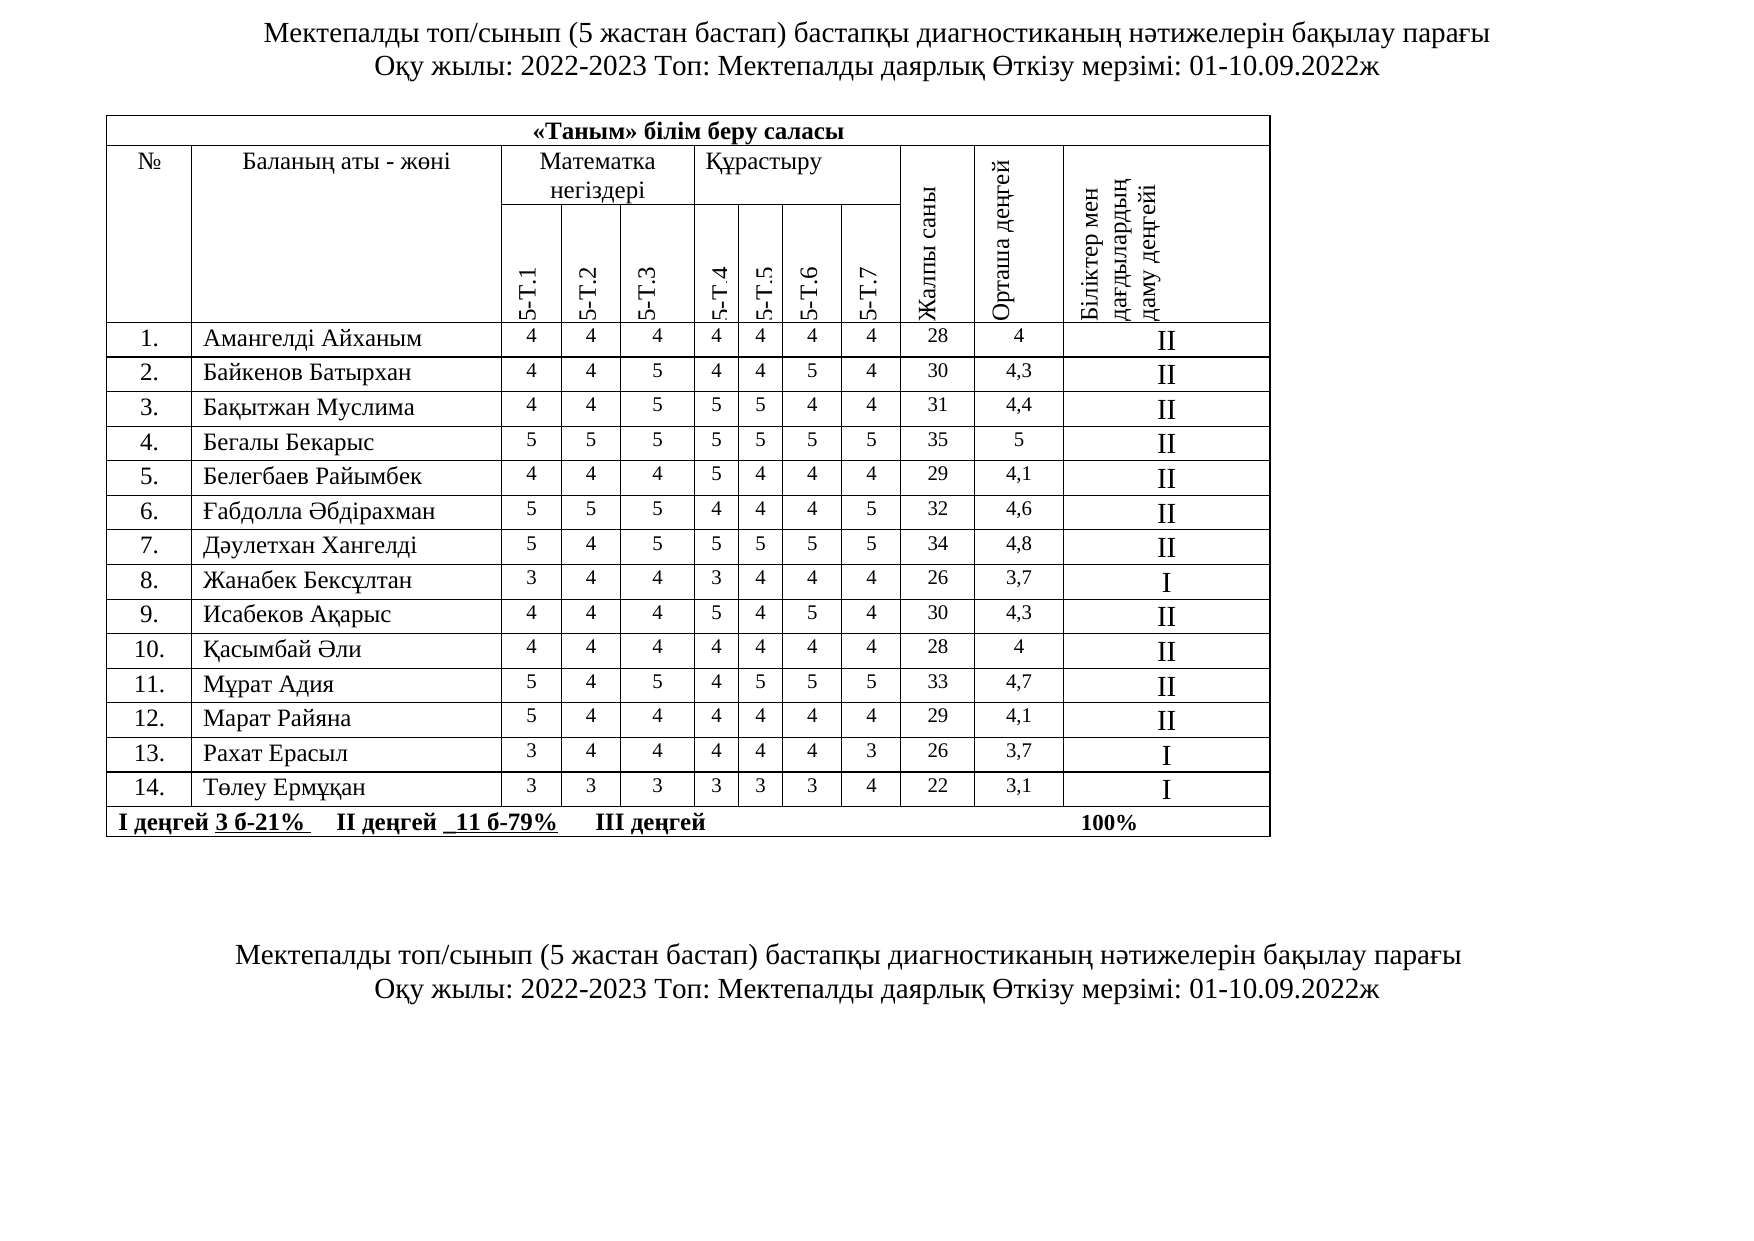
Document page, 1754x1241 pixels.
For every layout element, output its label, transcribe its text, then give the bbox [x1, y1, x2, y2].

table_cell Рахат Ерасыл [192, 738, 501, 771]
table_cell 4. [107, 427, 191, 460]
table_cell II [1064, 669, 1269, 702]
table_cell 4 [562, 323, 620, 356]
table_cell 4,4 [975, 392, 1063, 426]
table_cell 4 [562, 634, 620, 668]
table_cell 32 [901, 496, 974, 529]
table_cell 5 [502, 703, 561, 737]
table_cell 5 [502, 496, 561, 529]
table_cell 4 [695, 634, 738, 668]
table_cell 4 [562, 530, 620, 564]
table_cell Байкенов Батырхан [192, 358, 501, 391]
text Мектепалды топ/сынып (5 жастан бастап) бастапқы диагностиканың нәтижелерін бақылау парағы [118, 15, 1636, 48]
table_cell 4 [783, 323, 841, 356]
table_cell 5-Т.2 [562, 205, 620, 322]
table_cell 30 [901, 358, 974, 391]
table_cell 5 [695, 461, 738, 495]
table_cell 3 [502, 738, 561, 771]
table_cell 11. [107, 669, 191, 702]
table_cell II [1064, 392, 1269, 426]
table_cell 4 [621, 461, 694, 495]
table_cell 5 [621, 496, 694, 529]
table_cell 5 [842, 496, 900, 529]
table_cell 5 [783, 600, 841, 633]
table_cell 3 [621, 773, 694, 806]
table_cell 4 [783, 634, 841, 668]
table_cell 28 [901, 323, 974, 356]
table_cell 2. [107, 358, 191, 391]
table_cell 3 [842, 738, 900, 771]
table_cell 4 [739, 600, 782, 633]
table_cell 10. [107, 634, 191, 668]
table_cell 4 [695, 358, 738, 391]
table_cell 4 [783, 703, 841, 737]
table_cell 4 [739, 323, 782, 356]
table_cell Қасымбай Әли [192, 634, 501, 668]
table_cell 4 [502, 323, 561, 356]
table_cell II [1064, 358, 1269, 391]
table_cell 5 [695, 427, 738, 460]
table_cell 4,1 [975, 461, 1063, 495]
table_cell 5 [739, 669, 782, 702]
table_cell 5 [621, 427, 694, 460]
table_cell 4 [621, 738, 694, 771]
table_cell 5 [783, 530, 841, 564]
table_cell 4 [739, 461, 782, 495]
table_cell 5 [502, 530, 561, 564]
table_cell 4 [783, 565, 841, 598]
table_cell 4 [621, 634, 694, 668]
table_cell 5 [502, 427, 561, 460]
table_cell 3 [502, 773, 561, 806]
table_cell Төлеу Ермұқан [192, 773, 501, 806]
table_cell Орташа деңгей [975, 146, 1063, 322]
table_cell 4 [621, 323, 694, 356]
table_cell 4 [842, 600, 900, 633]
table_cell Құрастыру [695, 146, 900, 204]
table_cell 28 [901, 634, 974, 668]
table_cell 3 [695, 565, 738, 598]
table_cell 5. [107, 461, 191, 495]
table_cell 5 [739, 530, 782, 564]
table_cell 4 [562, 565, 620, 598]
table_cell 12. [107, 703, 191, 737]
table_cell 5 [842, 427, 900, 460]
table_cell 5 [695, 392, 738, 426]
table_cell 4 [562, 703, 620, 737]
table_cell Мұрат Адия [192, 669, 501, 702]
table_cell II [1064, 323, 1269, 356]
table_cell 29 [901, 461, 974, 495]
table_cell 4 [842, 323, 900, 356]
table_cell 4 [783, 392, 841, 426]
table_cell 5-Т.5 [739, 205, 782, 322]
table_cell 4,7 [975, 669, 1063, 702]
table_cell 5 [621, 530, 694, 564]
table_cell 4 [842, 461, 900, 495]
table_cell Бақытжан Муслима [192, 392, 501, 426]
table_cell 3 [739, 773, 782, 806]
table_cell 4 [695, 669, 738, 702]
table_cell 4 [695, 323, 738, 356]
table_cell 5 [621, 358, 694, 391]
table_cell 13. [107, 738, 191, 771]
table_cell 26 [901, 738, 974, 771]
table_cell 5 [783, 427, 841, 460]
table_cell Біліктер мен дағдылардың даму деңгейі [1064, 146, 1269, 322]
table_cell 4 [695, 703, 738, 737]
table_cell 9. [107, 600, 191, 633]
table_cell 4 [739, 738, 782, 771]
table_cell Баланың аты - жөні [192, 146, 501, 322]
table_cell II [1064, 703, 1269, 737]
table_cell 4 [739, 358, 782, 391]
table_cell II [1064, 634, 1269, 668]
table_cell 4 [739, 634, 782, 668]
table_cell 4 [842, 358, 900, 391]
table_cell 4 [783, 461, 841, 495]
table_cell 4 [621, 600, 694, 633]
table_cell 4,1 [975, 703, 1063, 737]
table_cell Математка негіздері [502, 146, 694, 204]
table_cell II [1064, 461, 1269, 495]
table_cell I [1064, 738, 1269, 771]
table_cell 4,8 [975, 530, 1063, 564]
table_cell 5 [739, 392, 782, 426]
table_cell 5-Т.7 [842, 205, 900, 322]
table_cell 4 [562, 600, 620, 633]
table_cell 3 [695, 773, 738, 806]
table_header «Таным» білім беру саласы [107, 116, 1269, 145]
table_cell 29 [901, 703, 974, 737]
table_cell 8. [107, 565, 191, 598]
table_cell 4 [975, 634, 1063, 668]
table_cell 4 [621, 703, 694, 737]
table_cell Амангелді Айханым [192, 323, 501, 356]
table_cell II [1064, 530, 1269, 564]
table_cell Ғабдолла Әбдірахман [192, 496, 501, 529]
table_cell 5-Т.3 [621, 205, 694, 322]
table_cell 14. [107, 773, 191, 806]
table_cell 5 [562, 427, 620, 460]
table_cell 4 [502, 461, 561, 495]
table_cell Марат Райяна [192, 703, 501, 737]
table_cell 4 [842, 703, 900, 737]
table_cell 4 [783, 496, 841, 529]
table_cell 4 [975, 323, 1063, 356]
table_cell 4 [562, 669, 620, 702]
table_cell 3 [502, 565, 561, 598]
table_cell 5 [783, 669, 841, 702]
text Оқу жылы: 2022-2023 Топ: Мектепалды даярлық Өткізу мерзімі: 01-10.09.2022ж [118, 971, 1636, 1004]
table_cell 4 [842, 773, 900, 806]
table_cell 5 [842, 530, 900, 564]
table_cell 4 [739, 703, 782, 737]
table_cell Исабеков Ақарыс [192, 600, 501, 633]
table_cell II [1064, 427, 1269, 460]
table_cell 5 [842, 669, 900, 702]
table_cell 5-Т.6 [783, 205, 841, 322]
table_cell 7. [107, 530, 191, 564]
table_cell Жалпы саны [901, 146, 974, 322]
table_cell I деңгей 3 б-21% II деңгей _11 б-79% III деңгей 100% [107, 807, 1269, 836]
table_cell 34 [901, 530, 974, 564]
table_cell 4 [842, 392, 900, 426]
table_cell 4 [562, 738, 620, 771]
table_cell Бегалы Бекарыс [192, 427, 501, 460]
table_cell 4 [502, 600, 561, 633]
table_cell 35 [901, 427, 974, 460]
table_cell 4 [562, 461, 620, 495]
table_cell 4 [695, 496, 738, 529]
table_cell 5 [562, 496, 620, 529]
table_cell 4,6 [975, 496, 1063, 529]
table_cell 4 [502, 392, 561, 426]
table_cell 30 [901, 600, 974, 633]
table_cell 5-Т.1 [502, 205, 561, 322]
table_cell 4 [739, 496, 782, 529]
text Мектепалды топ/сынып (5 жастан бастап) бастапқы диагностиканың нәтижелерін бақылау парағы [118, 937, 1636, 971]
table_cell 4 [562, 358, 620, 391]
table_cell 5 [621, 669, 694, 702]
table_cell I [1064, 565, 1269, 598]
table_cell 3,1 [975, 773, 1063, 806]
table_cell 4,3 [975, 358, 1063, 391]
table_cell 3,7 [975, 738, 1063, 771]
table_cell № [107, 146, 191, 322]
table_cell Дәулетхан Хангелді [192, 530, 501, 564]
text Оқу жылы: 2022-2023 Топ: Мектепалды даярлық Өткізу мерзімі: 01-10.09.2022ж [118, 48, 1636, 82]
table_cell 31 [901, 392, 974, 426]
table_cell 5 [739, 427, 782, 460]
table_cell 5 [975, 427, 1063, 460]
table_cell 4 [842, 565, 900, 598]
table_cell 3 [783, 773, 841, 806]
table_cell 5 [783, 358, 841, 391]
table_cell 26 [901, 565, 974, 598]
table_cell II [1064, 496, 1269, 529]
table_cell 5 [695, 600, 738, 633]
table_cell I [1064, 773, 1269, 806]
table_cell 3 [562, 773, 620, 806]
table_cell 3. [107, 392, 191, 426]
table_cell Жанабек Бексұлтан [192, 565, 501, 598]
table_cell 22 [901, 773, 974, 806]
table_cell 4 [695, 738, 738, 771]
table_cell 33 [901, 669, 974, 702]
table_cell 4 [621, 565, 694, 598]
table_cell 3,7 [975, 565, 1063, 598]
table_cell 5 [695, 530, 738, 564]
table_cell 5 [502, 669, 561, 702]
table_cell 4,3 [975, 600, 1063, 633]
table_cell 4 [842, 634, 900, 668]
table_cell 1. [107, 323, 191, 356]
table_cell Белегбаев Райымбек [192, 461, 501, 495]
table_cell 4 [502, 634, 561, 668]
table_cell 4 [739, 565, 782, 598]
table_cell 5 [621, 392, 694, 426]
table_cell 4 [783, 738, 841, 771]
table_cell 4 [562, 392, 620, 426]
table_cell 6. [107, 496, 191, 529]
table_cell 5-Т.4 [695, 205, 738, 322]
table_cell 4 [502, 358, 561, 391]
table_cell II [1064, 600, 1269, 633]
